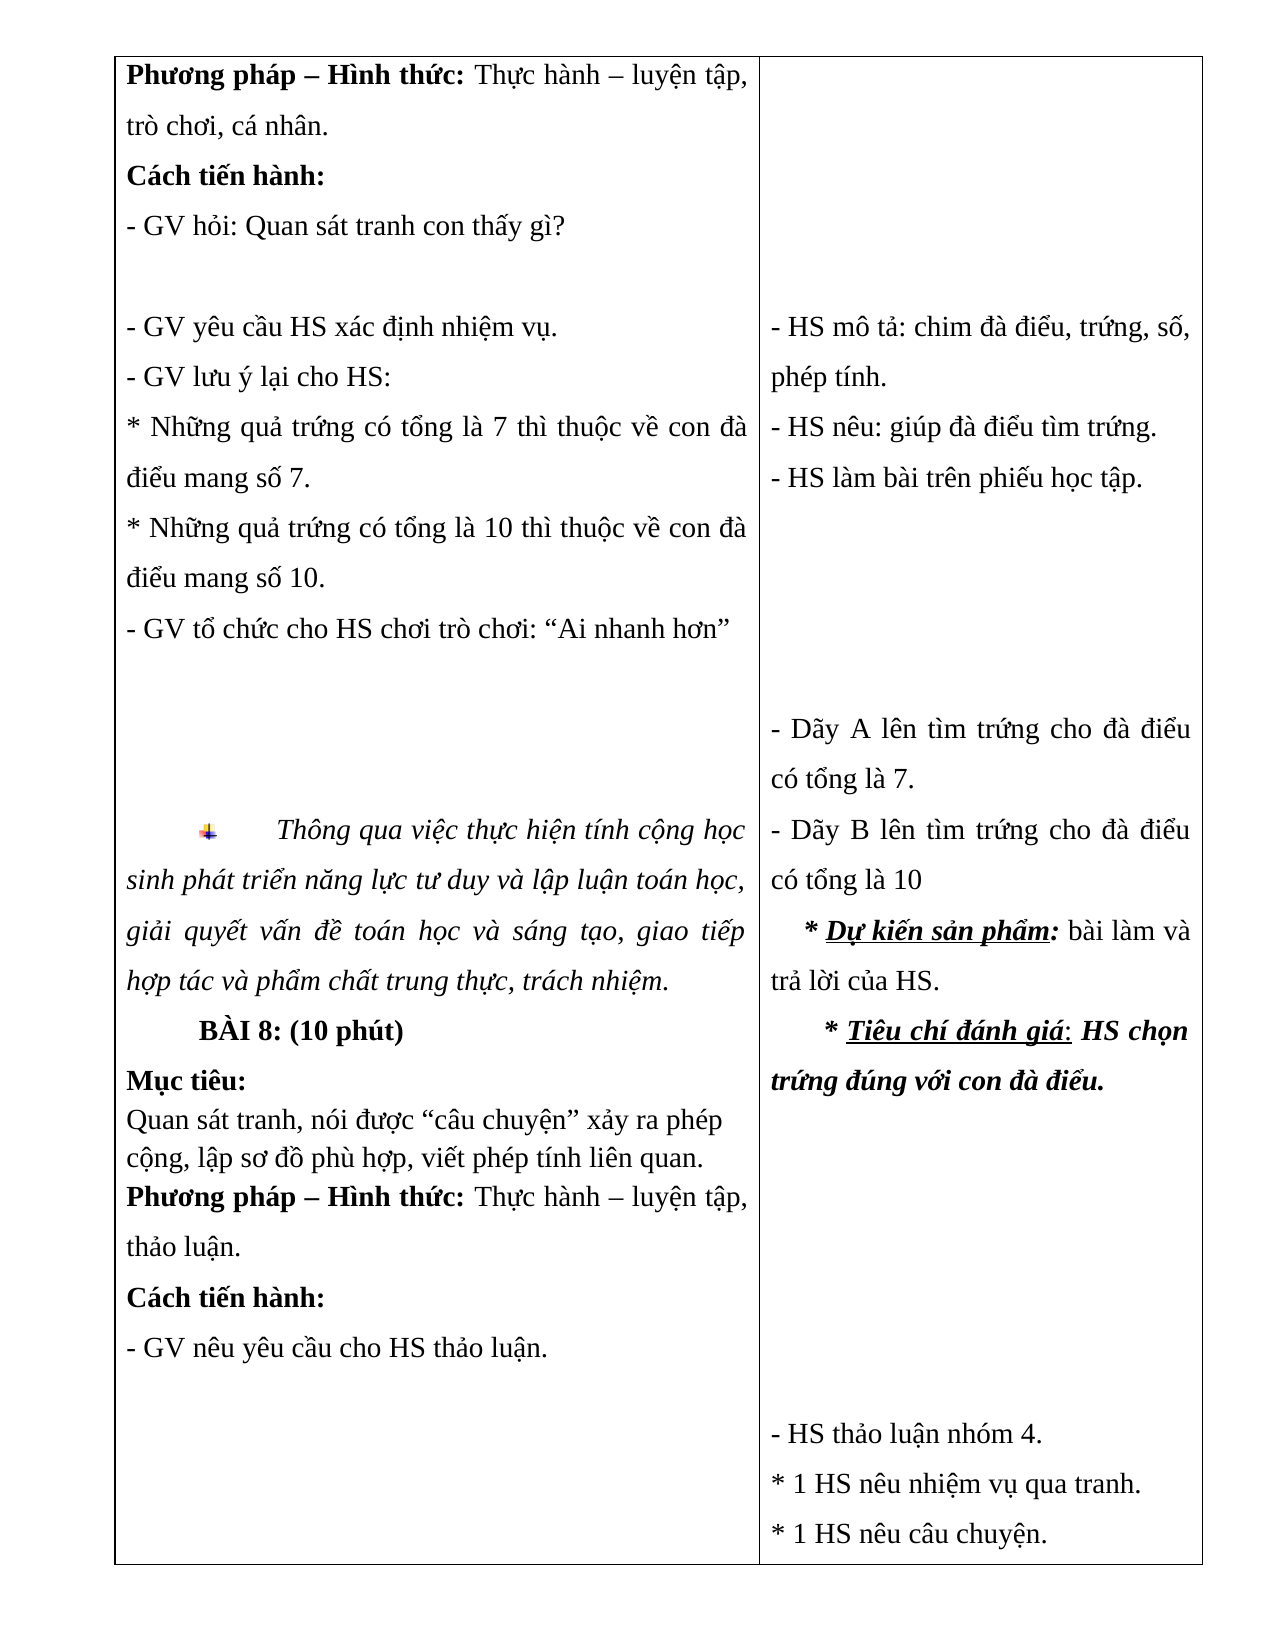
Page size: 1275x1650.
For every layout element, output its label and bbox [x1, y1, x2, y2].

table_cell [116, 57, 759, 1564]
table_cell [760, 57, 1202, 1564]
picture [199, 822, 217, 840]
